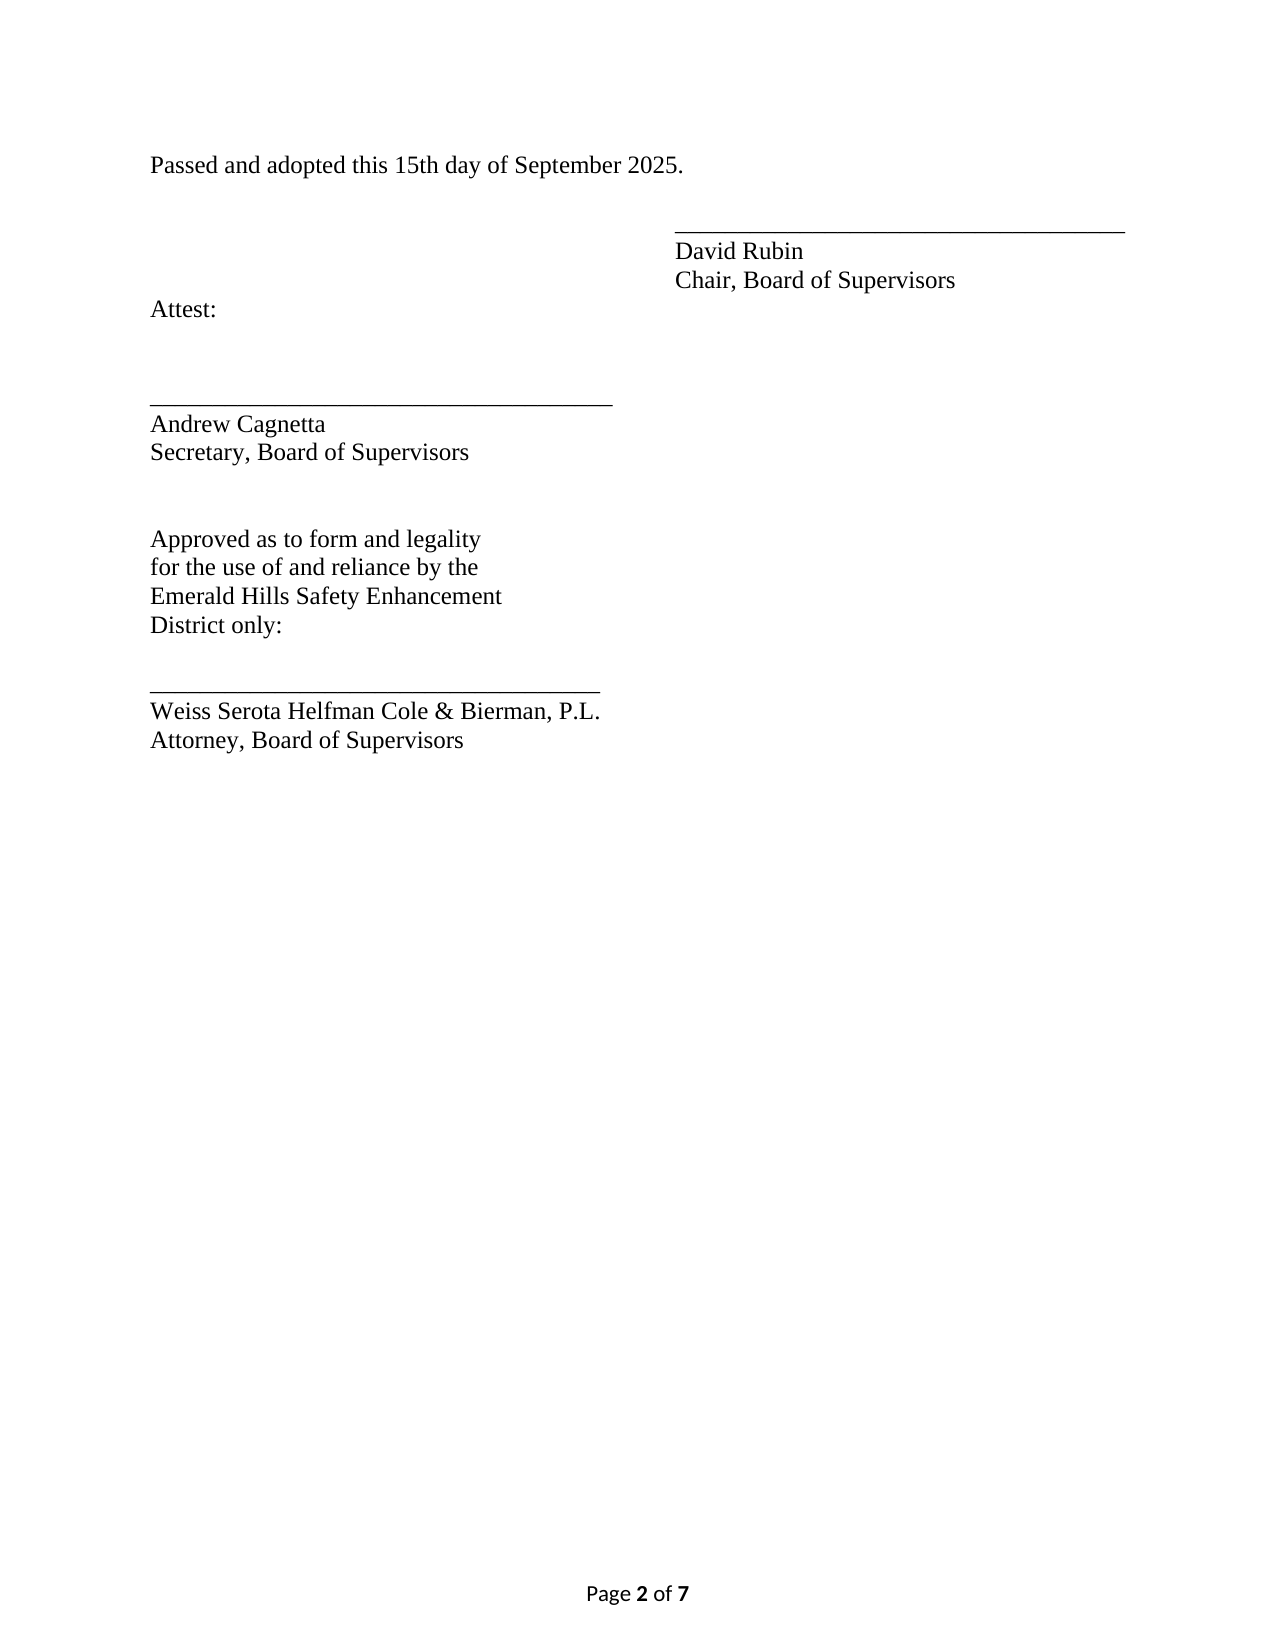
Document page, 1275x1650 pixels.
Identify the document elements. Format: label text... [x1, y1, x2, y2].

text Passed and adopted this 15th day of September 2025. [150, 150, 1125, 179]
text Andrew Cagnetta [150, 409, 1125, 437]
text District only: [150, 610, 1125, 639]
text Attest: [150, 294, 1125, 322]
text David Rubin [150, 236, 1125, 265]
text _____________________________________ [150, 380, 1125, 409]
text Secretary, Board of Supervisors [150, 437, 1125, 466]
text ____________________________________ [150, 207, 1125, 236]
text ____________________________________ [150, 667, 1125, 696]
text Weiss Serota Helfman Cole & Bierman, P.L. [150, 696, 1125, 725]
text Chair, Board of Supervisors [150, 265, 1125, 294]
text for the use of and reliance by the [150, 552, 1125, 581]
text Emerald Hills Safety Enhancement [150, 581, 1125, 610]
text Approved as to form and legality [150, 524, 1125, 552]
text Attorney, Board of Supervisors [150, 725, 1125, 754]
